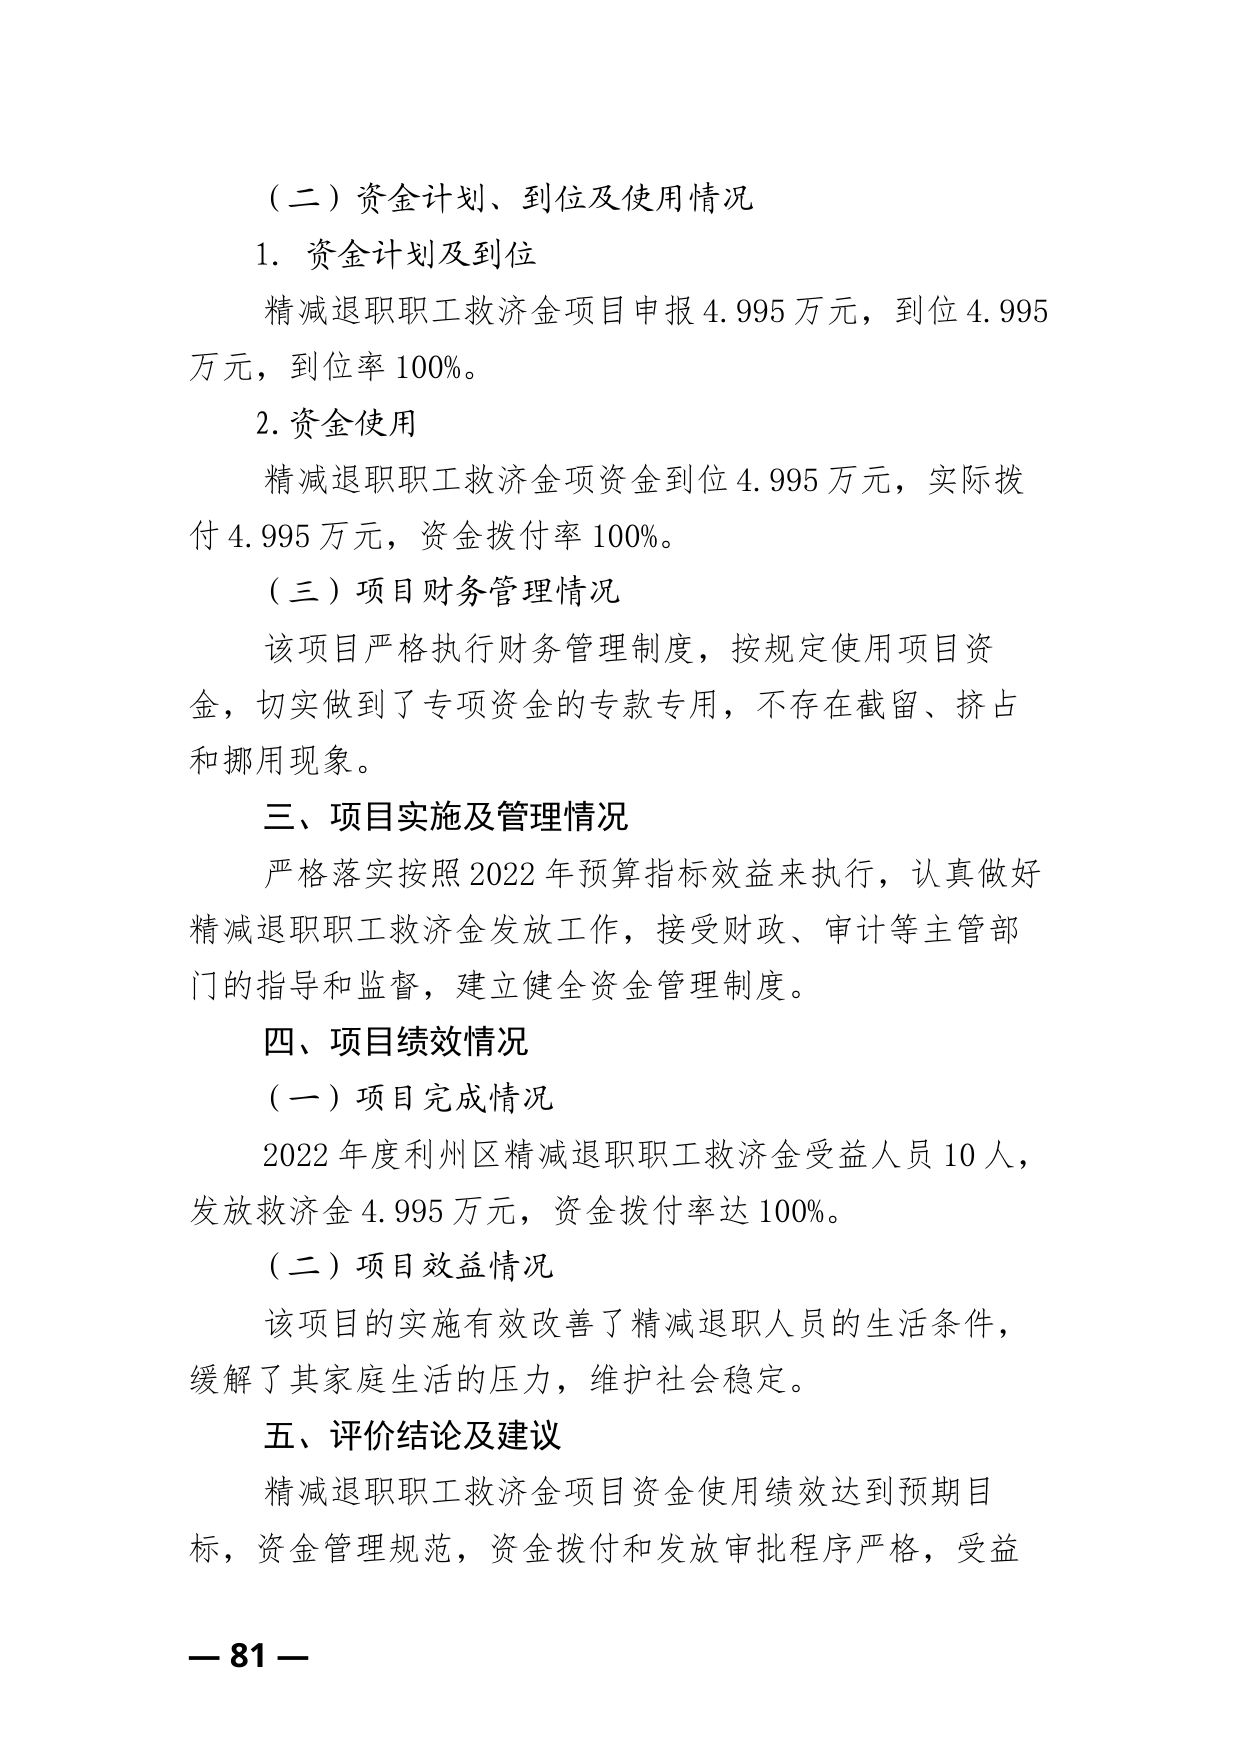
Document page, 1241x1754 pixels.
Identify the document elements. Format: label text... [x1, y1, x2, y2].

text 该项目严格执行财务管理制度，按规定使用项目资金，切实做到了专项资金的专款专用，不存在截留、挤占和挪用现象。 [187, 615, 1053, 784]
text （二）资金计划、到位及使用情况 [187, 165, 1053, 221]
text （三）项目财务管理情况 [187, 559, 1053, 615]
text 四、项目绩效情况 [187, 1009, 1053, 1065]
text 严格落实按照2022年预算指标效益来执行，认真做好精减退职职工救济金发放工作，接受财政、审计等主管部门的指导和监督，建立健全资金管理制度。 [187, 840, 1053, 1009]
text 三、项目实施及管理情况 [187, 784, 1053, 840]
text （一）项目完成情况 [187, 1065, 1053, 1121]
text 精减退职职工救济金项目申报4.995万元，到位4.995万元，到位率100%。 [187, 277, 1053, 390]
text 精减退职职工救济金项资金到位4.995万元，实际拨付4.995万元，资金拨付率100%。 [187, 446, 1053, 559]
text 1．资金计划及到位 [187, 221, 1053, 277]
text （二）项目效益情况 [187, 1234, 1053, 1290]
text 2022年度利州区精减退职职工救济金受益人员10人，发放救济金4.995万元，资金拨付率达100%。 [187, 1121, 1053, 1234]
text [187, 1459, 1053, 1571]
text 五、评价结论及建议 [187, 1402, 1053, 1459]
text 2.资金使用 [187, 390, 1053, 446]
text 该项目的实施有效改善了精减退职人员的生活条件，缓解了其家庭生活的压力，维护社会稳定。 [187, 1290, 1053, 1402]
